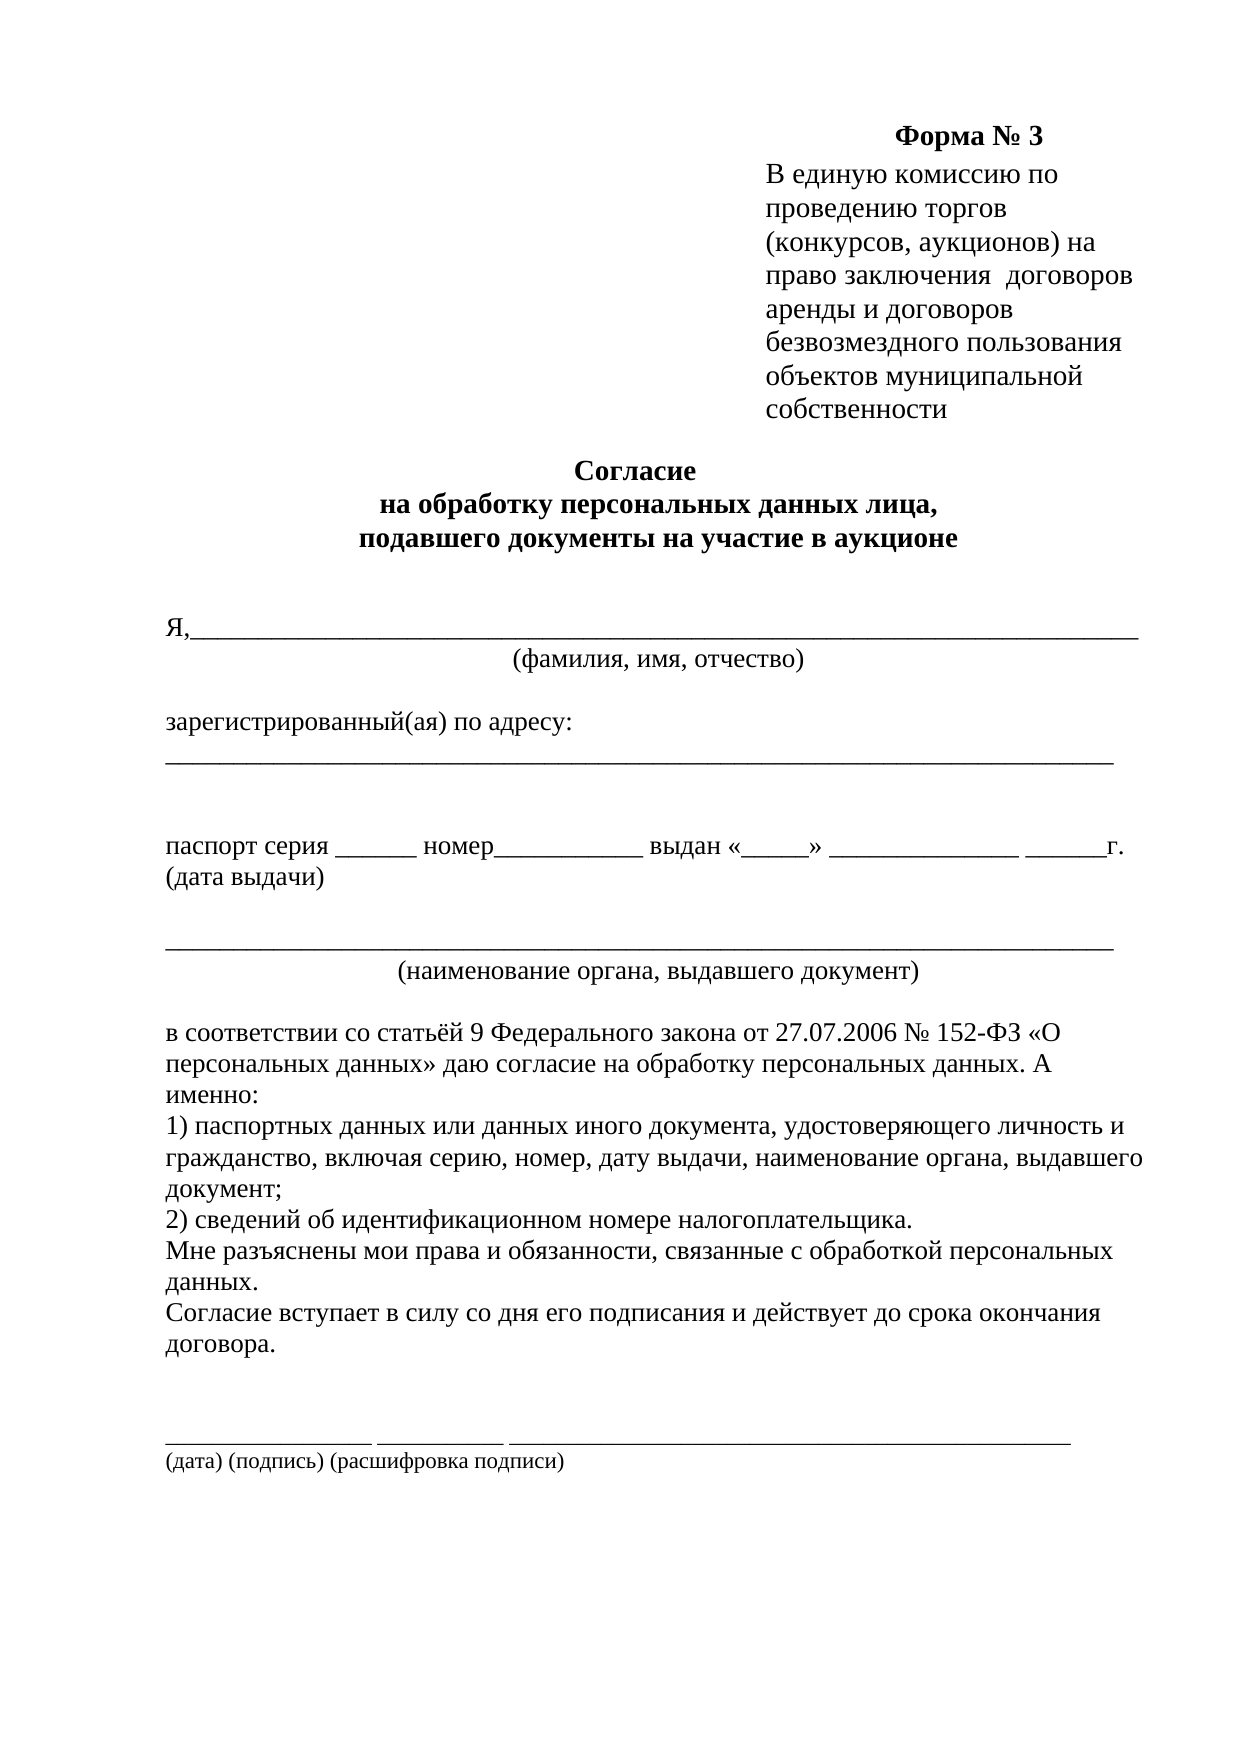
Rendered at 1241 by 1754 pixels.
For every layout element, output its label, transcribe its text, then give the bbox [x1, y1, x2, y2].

text (наименование органа, выдавшего документ) [165, 954, 1152, 985]
text Я,______________________________________________________________________ [165, 611, 1152, 642]
text паспорт серия ______ номер___________ выдан «_____» ______________ ______г. [165, 829, 1152, 860]
text Согласие [165, 453, 1152, 487]
text Форма № 3 [690, 118, 1152, 152]
text зарегистрированный(ая) по адресу: ______________________________________________________________________ [165, 704, 1152, 767]
text Мне разъяснены мои права и обязанности, связанные с обработкой персональных данных. [165, 1234, 1152, 1296]
text (фамилия, имя, отчество) [165, 642, 1152, 673]
text безвозмездного пользования [765, 324, 1152, 358]
text 2) сведений об идентификационном номере налогоплательщика. [165, 1203, 1152, 1234]
text в соответствии со статьёй 9 Федерального закона от 27.07.2006 № 152-ФЗ «О персональных данных» даю согласие на обработку персональных данных. А именно: [165, 1016, 1152, 1109]
text 1) паспортных данных или данных иного документа, удостоверяющего личность и гражданство, включая серию, номер, дату выдачи, наименование органа, выдавшего документ; [165, 1109, 1152, 1203]
text ______________________________________________________________________ [165, 923, 1152, 954]
text В единую комиссию по проведению торгов (конкурсов, аукционов) на право заключения договоров аренды и договоров [765, 157, 1152, 324]
text на обработку персональных данных лица, [165, 487, 1152, 520]
text __________________ ___________ _________________________________________________ [165, 1421, 1152, 1447]
text (дата выдачи) [165, 860, 1152, 891]
text объектов муниципальной собственности [765, 358, 1152, 425]
text (дата) (подпись) (расшифровка подписи) [165, 1447, 1152, 1474]
text Согласие вступает в силу со дня его подписания и действует до срока окончания договора. [165, 1296, 1152, 1359]
text подавшего документы на участие в аукционе [165, 520, 1152, 554]
